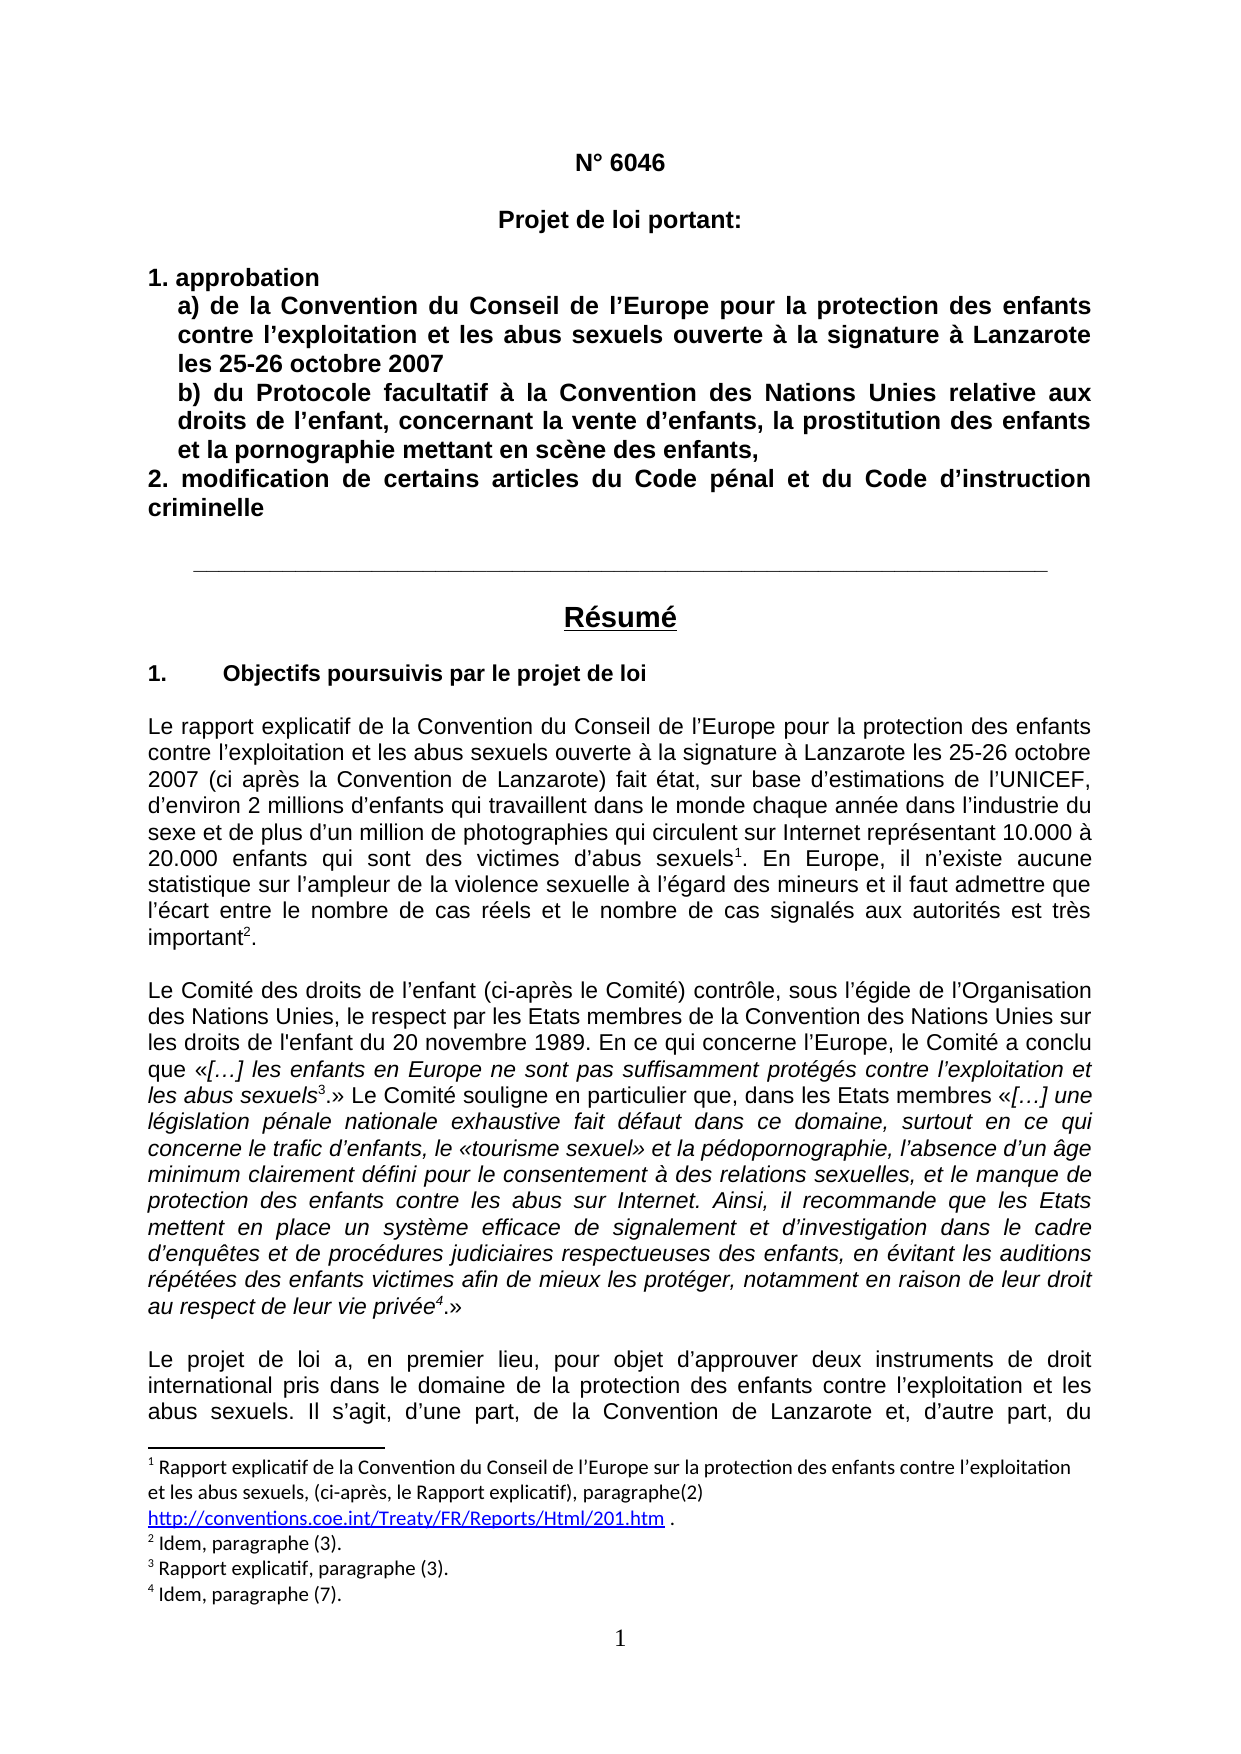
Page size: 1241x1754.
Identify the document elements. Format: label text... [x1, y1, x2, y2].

text Projet de loi portant: [148, 205, 1093, 234]
text Le Comité des droits de l’enfant (ci-après le Comité) contrôle, sous l’égide de l’Organisation des Nations Unies, le respect par les Etats membres de la Convention des Nations Unies sur les droits de l'enfant du 20 novembre 1989. En ce qui concerne l’Europe, le Comité a conclu que «[…] les enfants en Europe ne sont pas suffisamment protégés contre l’exploitation et les abus sexuels.» Le Comité souligne en particulier que, dans les Etats membres «[…] une législation pénale nationale exhaustive fait défaut dans ce domaine, surtout en ce qui concerne le trafic d’enfants, le «tourisme sexuel» et la pédopornographie, l’absence d’un âge minimum clairement défini pour le consentement à des relations sexuelles, et le manque de protection des enfants contre les abus sur Internet. Ainsi, il recommande que les Etats mettent en place un système efficace de signalement et d’investigation dans le cadre d’enquêtes et de procédures judiciaires respectueuses des enfants, en évitant les auditions répétées des enfants victimes afin de mieux les protéger, notamment en raison de leur droit au respect de leur vie privée.» [148, 977, 1093, 1319]
text ___________________________________________________________________ [148, 548, 1093, 574]
text 1. approbation [148, 263, 1093, 291]
text b) du Protocole facultatif à la Convention des Nations Unies relative aux droits de l’enfant, concernant la vente d’enfants, la prostitution des enfants et la pornographie mettant en scène des enfants, [177, 378, 1093, 464]
text Le rapport explicatif de la Convention du Conseil de l’Europe pour la protection des enfants contre l’exploitation et les abus sexuels ouverte à la signature à Lanzarote les 25-26 octobre 2007 (ci après la Convention de Lanzarote) fait état, sur base d’estimations de l’UNICEF, d’environ 2 millions d’enfants qui travaillent dans le monde chaque année dans l’industrie du sexe et de plus d’un million de photographies qui circulent sur Internet représentant 10.000 à 20.000 enfants qui sont des victimes d’abus sexuels. En Europe, il n’existe aucune statistique sur l’ampleur de la violence sexuelle à l’égard des mineurs et il faut admettre que l’écart entre le nombre de cas réels et le nombre de cas signalés aux autorités est très important. [148, 713, 1093, 950]
text Résumé [148, 600, 1093, 634]
text 2. modification de certains articles du Code pénal et du Code d’instruction criminelle [148, 464, 1093, 521]
text N° 6046 [148, 148, 1093, 176]
text a) de la Convention du Conseil de l’Europe pour la protection des enfants contre l’exploitation et les abus sexuels ouverte à la signature à Lanzarote les 25-26 octobre 2007 [177, 291, 1093, 378]
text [148, 1346, 1093, 1424]
list Objectifs poursuivis par le projet de loi [148, 660, 1093, 687]
